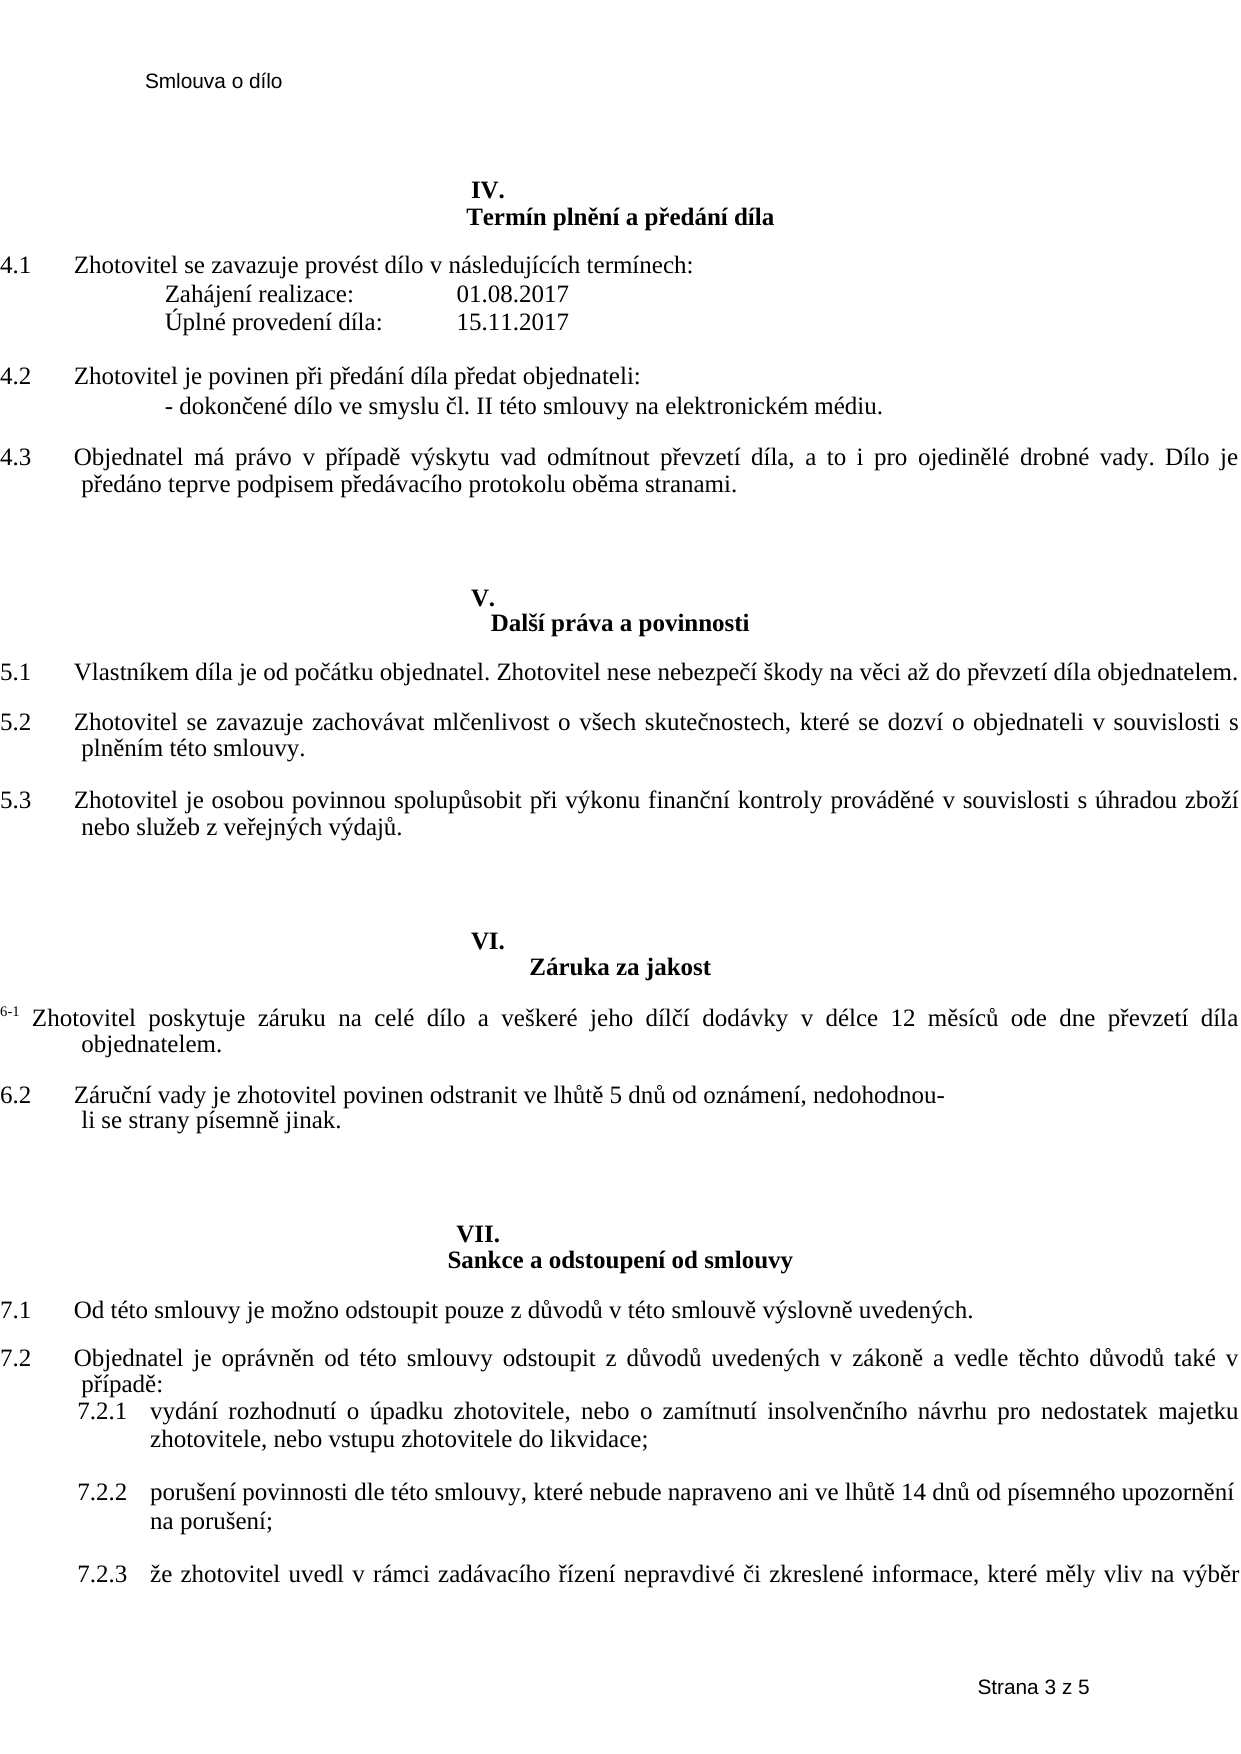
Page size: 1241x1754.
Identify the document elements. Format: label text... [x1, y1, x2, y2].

list porušení povinnosti dle této smlouvy, které nebude napraveno ani ve lhůtě 14 dnů od písemného upozornění na porušení; [77, 1478, 1240, 1535]
list Vlastníkem díla je od počátku objednatel. Zhotovitel nese nebezpečí škody na věci až do převzetí díla objednatelem. [0, 660, 1240, 685]
text IV. [471, 179, 1240, 204]
text Zahájení realizace: 01.08.2017 [164, 279, 1240, 308]
text li se strany písemně jinak. [81, 1108, 1240, 1134]
list vydání rozhodnutí o úpadku zhotovitele, nebo o zamítnutí insolvenčního návrhu pro nedostatek majetku zhotovitele, nebo vstupu zhotovitele do likvidace; [77, 1397, 1240, 1453]
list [77, 1560, 1240, 1589]
list Zhotovitel se zavazuje provést dílo v následujících termínech: [0, 251, 1240, 279]
text VI. [471, 930, 1240, 955]
text Termín plnění a předání díla [0, 205, 1240, 230]
list Od této smlouvy je možno odstoupit pouze z důvodů v této smlouvě výslovně uvedených. [0, 1300, 1240, 1323]
text Sankce a odstoupení od smlouvy [0, 1248, 1240, 1273]
text - dokončené dílo ve smyslu čl. II této smlouvy na elektronickém médiu. [164, 394, 1240, 419]
text Další práva a povinnosti [0, 611, 1240, 636]
list Záruční vady je zhotovitel povinen odstranit ve lhůtě 5 dnů od oznámení, nedohodnou- [0, 1083, 1240, 1108]
text 6-1 Zhotovitel poskytuje záruku na celé dílo a veškeré jeho dílčí dodávky v délce 12 měsíců ode dne převzetí díla objednatelem. [0, 1006, 1240, 1058]
list Zhotovitel je osobou povinnou spolupůsobit při výkonu finanční kontroly prováděné v souvislosti s úhradou zboží nebo služeb z veřejných výdajů. [0, 787, 1240, 841]
text Úplné provedení díla: 15.11.2017 [164, 308, 1240, 337]
list Zhotovitel je povinen při předání díla předat objednateli: [0, 364, 1240, 389]
list Objednatel je oprávněn od této smlouvy odstoupit z důvodů uvedených v zákoně a vedle těchto důvodů také v případě: [0, 1346, 1240, 1397]
list Zhotovitel se zavazuje zachovávat mlčenlivost o všech skutečnostech, které se dozví o objednateli v souvislosti s plněním této smlouvy. [0, 709, 1240, 762]
text VII. [456, 1222, 1240, 1247]
list Objednatel má právo v případě výskytu vad odmítnout převzetí díla, a to i pro ojedinělé drobné vady. Dílo je předáno teprve podpisem předávacího protokolu oběma stranami. [0, 444, 1240, 497]
text V. [471, 586, 1240, 611]
text Záruka za jakost [0, 955, 1240, 980]
